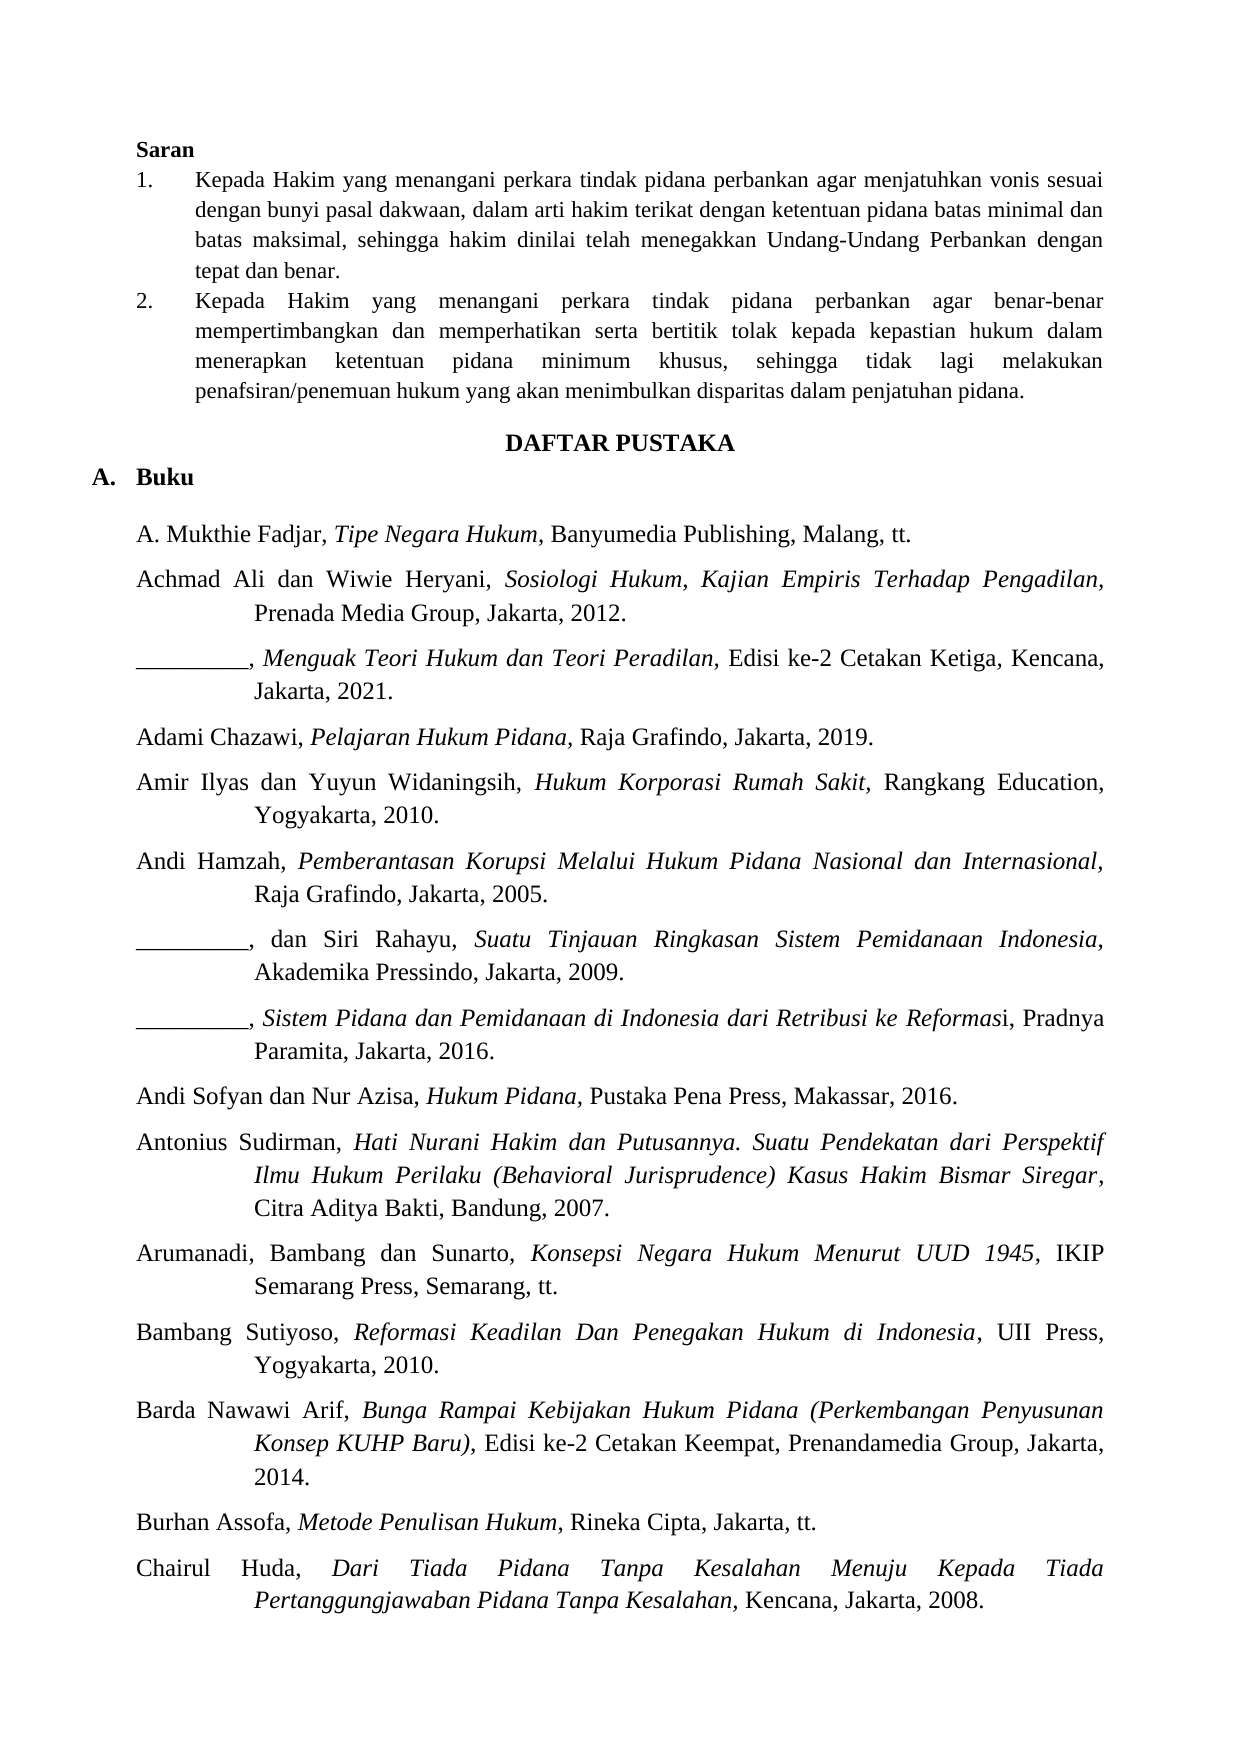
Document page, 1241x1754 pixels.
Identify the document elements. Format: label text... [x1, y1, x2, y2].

text Arumanadi, Bambang dan Sunarto, Konsepsi Negara Hukum Menurut UUD 1945, IKIP Semarang Press, Semarang, tt. [136, 1238, 1104, 1300]
subtitle DAFTAR PUSTAKA [136, 428, 1104, 457]
text Bambang Sutiyoso, Reformasi Keadilan Dan Penegakan Hukum di Indonesia, UII Press, Yogyakarta, 2010. [136, 1317, 1104, 1379]
text Andi Hamzah, Pemberantasan Korupsi Melalui Hukum Pidana Nasional dan Internasional, Raja Grafindo, Jakarta, 2005. [136, 846, 1104, 907]
text Andi Sofyan dan Nur Azisa, Hukum Pidana, Pustaka Pena Press, Makassar, 2016. [136, 1081, 1104, 1110]
text Amir Ilyas dan Yuyun Widaningsih, Hukum Korporasi Rumah Sakit, Rangkang Education, Yogyakarta, 2010. [136, 767, 1104, 829]
text Barda Nawawi Arif, Bunga Rampai Kebijakan Hukum Pidana (Perkembangan Penyusunan Konsep KUHP Baru), Edisi ke-2 Cetakan Keempat, Prenandamedia Group, Jakarta, 2014. [136, 1396, 1104, 1490]
subtitle Buku [92, 462, 1104, 490]
text _________, Sistem Pidana dan Pemidanaan di Indonesia dari Retribusi ke Reformasi, Pradnya Paramita, Jakarta, 2016. [136, 1003, 1104, 1064]
text A. Mukthie Fadjar, Tipe Negara Hukum, Banyumedia Publishing, Malang, tt. [136, 519, 1104, 548]
text Achmad Ali dan Wiwie Heryani, Sosiologi Hukum, Kajian Empiris Terhadap Pengadilan, Prenada Media Group, Jakarta, 2012. [136, 564, 1104, 626]
text _________, Menguak Teori Hukum dan Teori Peradilan, Edisi ke-2 Cetakan Ketiga, Kencana, Jakarta, 2021. [136, 643, 1104, 705]
text _________, dan Siri Rahayu, Suatu Tinjauan Ringkasan Sistem Pemidanaan Indonesia, Akademika Pressindo, Jakarta, 2009. [136, 924, 1104, 986]
text Adami Chazawi, Pelajaran Hukum Pidana, Raja Grafindo, Jakarta, 2019. [136, 722, 1104, 750]
text Burhan Assofa, Metode Penulisan Hukum, Rineka Cipta, Jakarta, tt. [136, 1507, 1104, 1536]
text Saran [136, 136, 1104, 162]
list Kepada Hakim yang menangani perkara tindak pidana perbankan agar menjatuhkan vonis sesuai dengan bunyi pasal dakwaan, dalam arti hakim terikat dengan ketentuan pidana batas minimal dan batas maksimal, sehingga hakim dinilai telah menegakkan Undang-Undang Perbankan dengan tepat dan benar. [136, 166, 1104, 283]
text Chairul Huda, Dari Tiada Pidana Tanpa Kesalahan Menuju Kepada Tiada Pertanggungjawaban Pidana Tanpa Kesalahan, Kencana, Jakarta, 2008. [136, 1553, 1104, 1614]
text Antonius Sudirman, Hati Nurani Hakim dan Putusannya. Suatu Pendekatan dari Perspektif Ilmu Hukum Perilaku (Behavioral Jurisprudence) Kasus Hakim Bismar Siregar, Citra Aditya Bakti, Bandung, 2007. [136, 1127, 1104, 1222]
list Kepada Hakim yang menangani perkara tindak pidana perbankan agar benar-benar mempertimbangkan dan memperhatikan serta bertitik tolak kepada kepastian hukum dalam menerapkan ketentuan pidana minimum khusus, sehingga tidak lagi melakukan penafsiran/penemuan hukum yang akan menimbulkan disparitas dalam penjatuhan pidana. [136, 287, 1104, 404]
